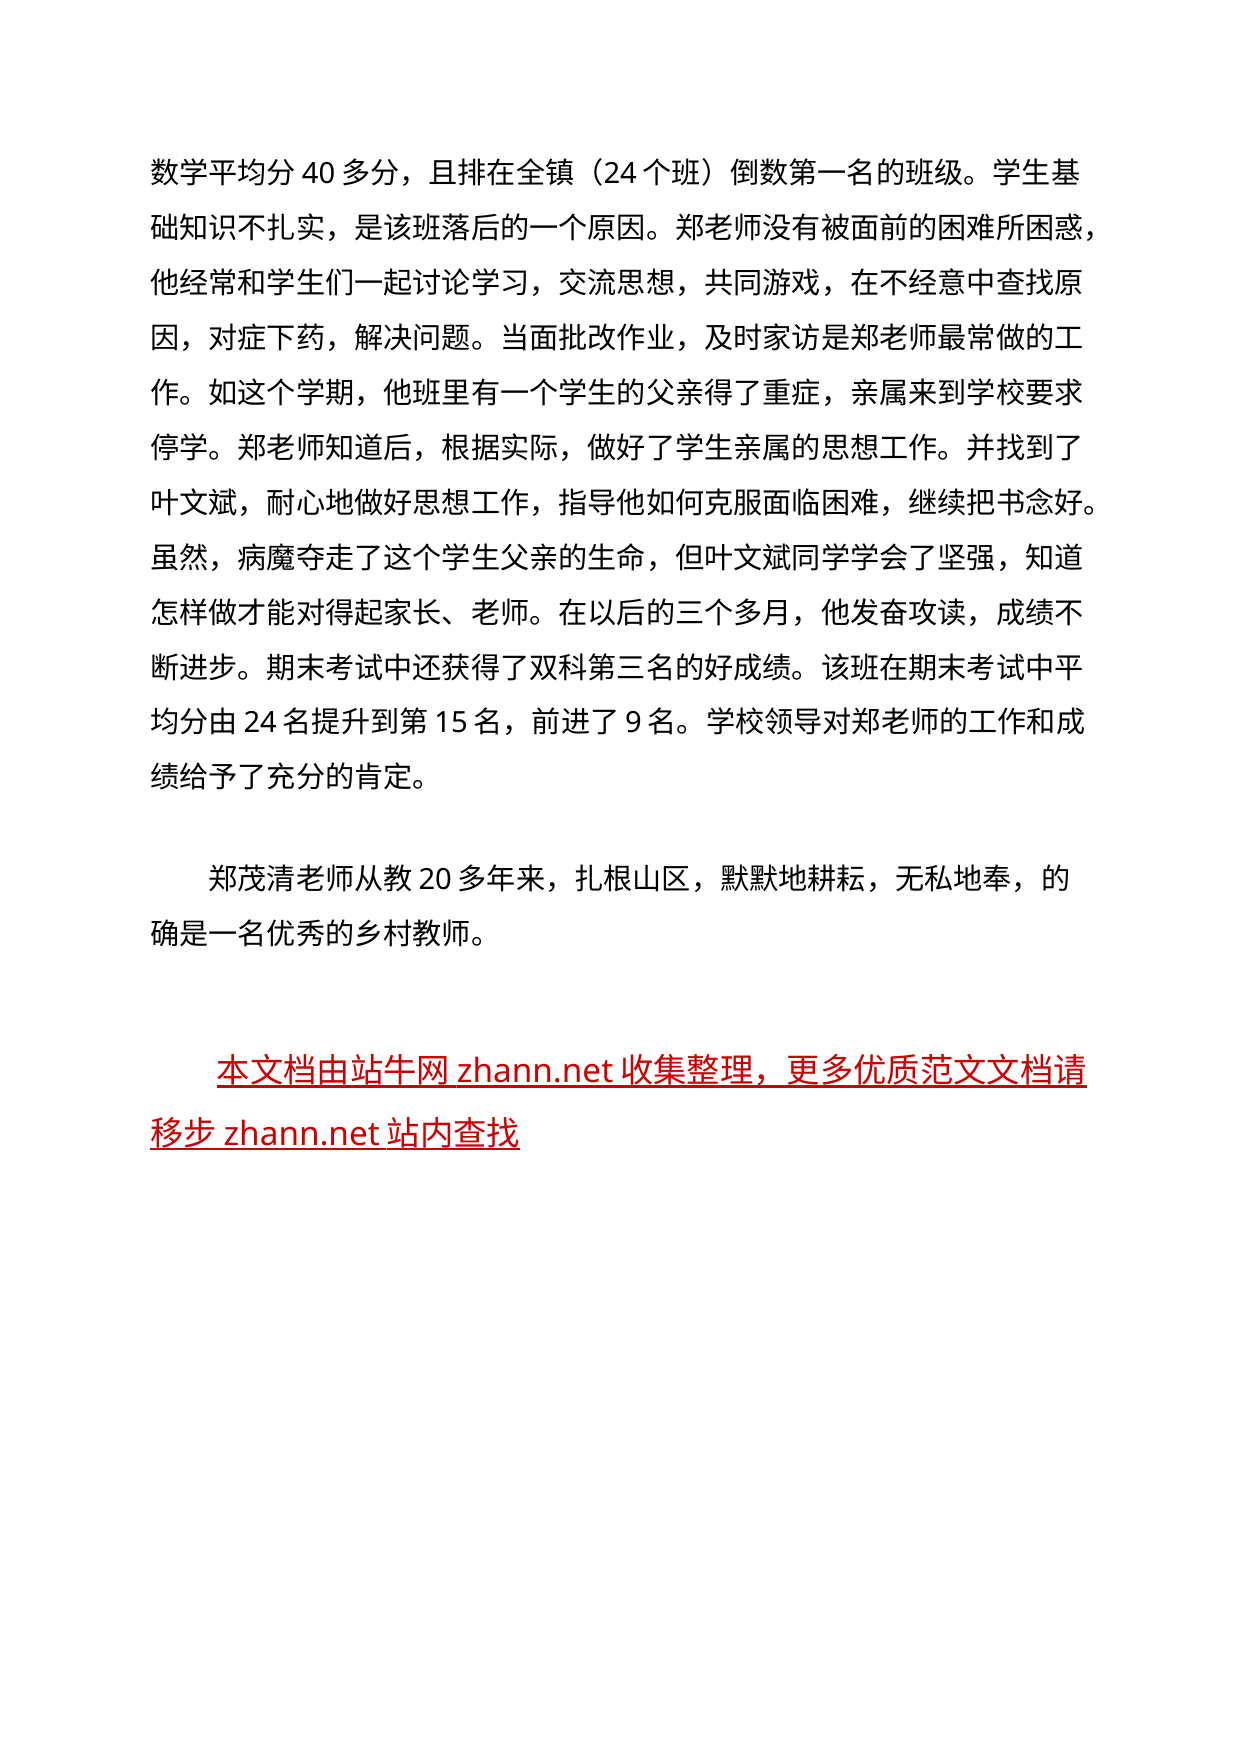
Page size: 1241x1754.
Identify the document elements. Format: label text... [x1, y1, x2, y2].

text 本文档由站牛网zhann.net收集整理，更多优质范文文档请移步zhann.net站内查找 [150, 1044, 1090, 1155]
text 郑茂清老师从教20多年来，扎根山区，默默地耕耘，无私地奉，的确是一名优秀的乡村教师。 [150, 856, 1090, 953]
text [150, 150, 1090, 796]
